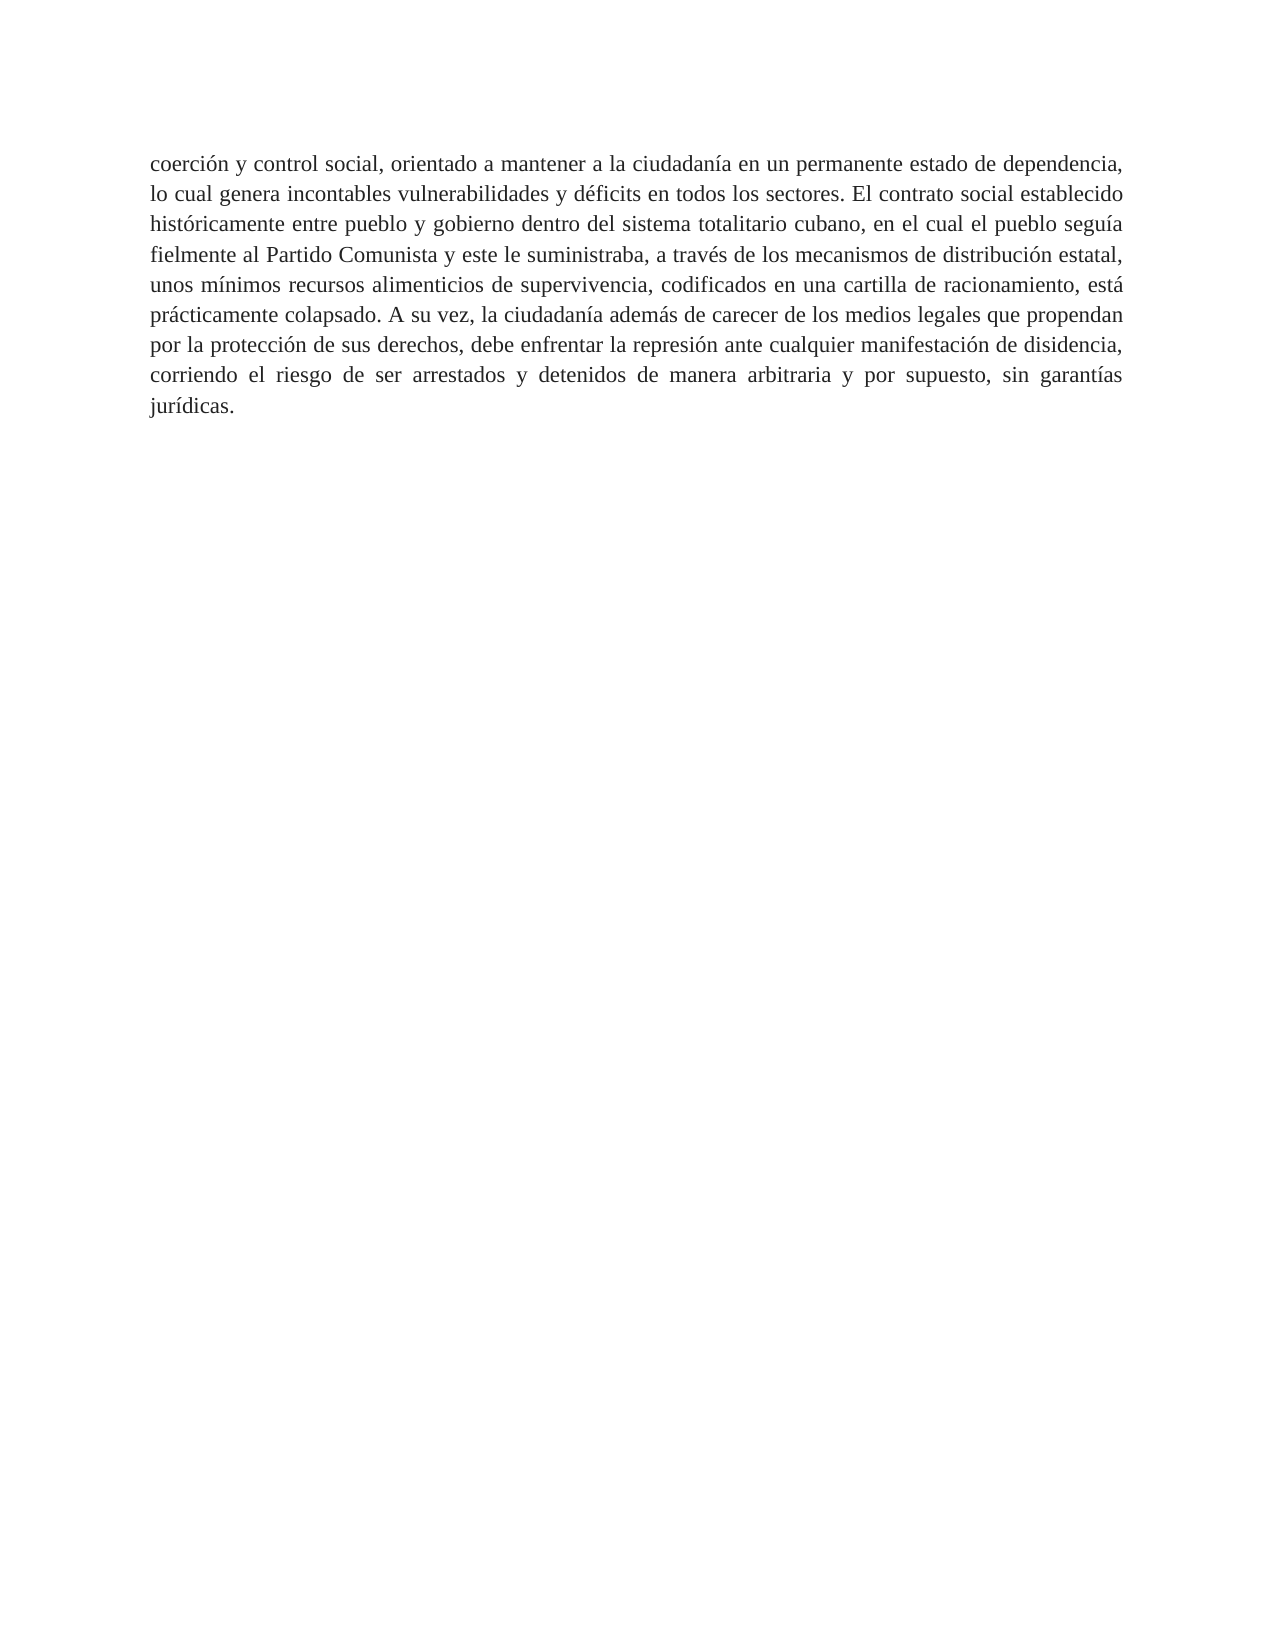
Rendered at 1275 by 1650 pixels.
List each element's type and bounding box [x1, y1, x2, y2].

text [150, 150, 1125, 418]
